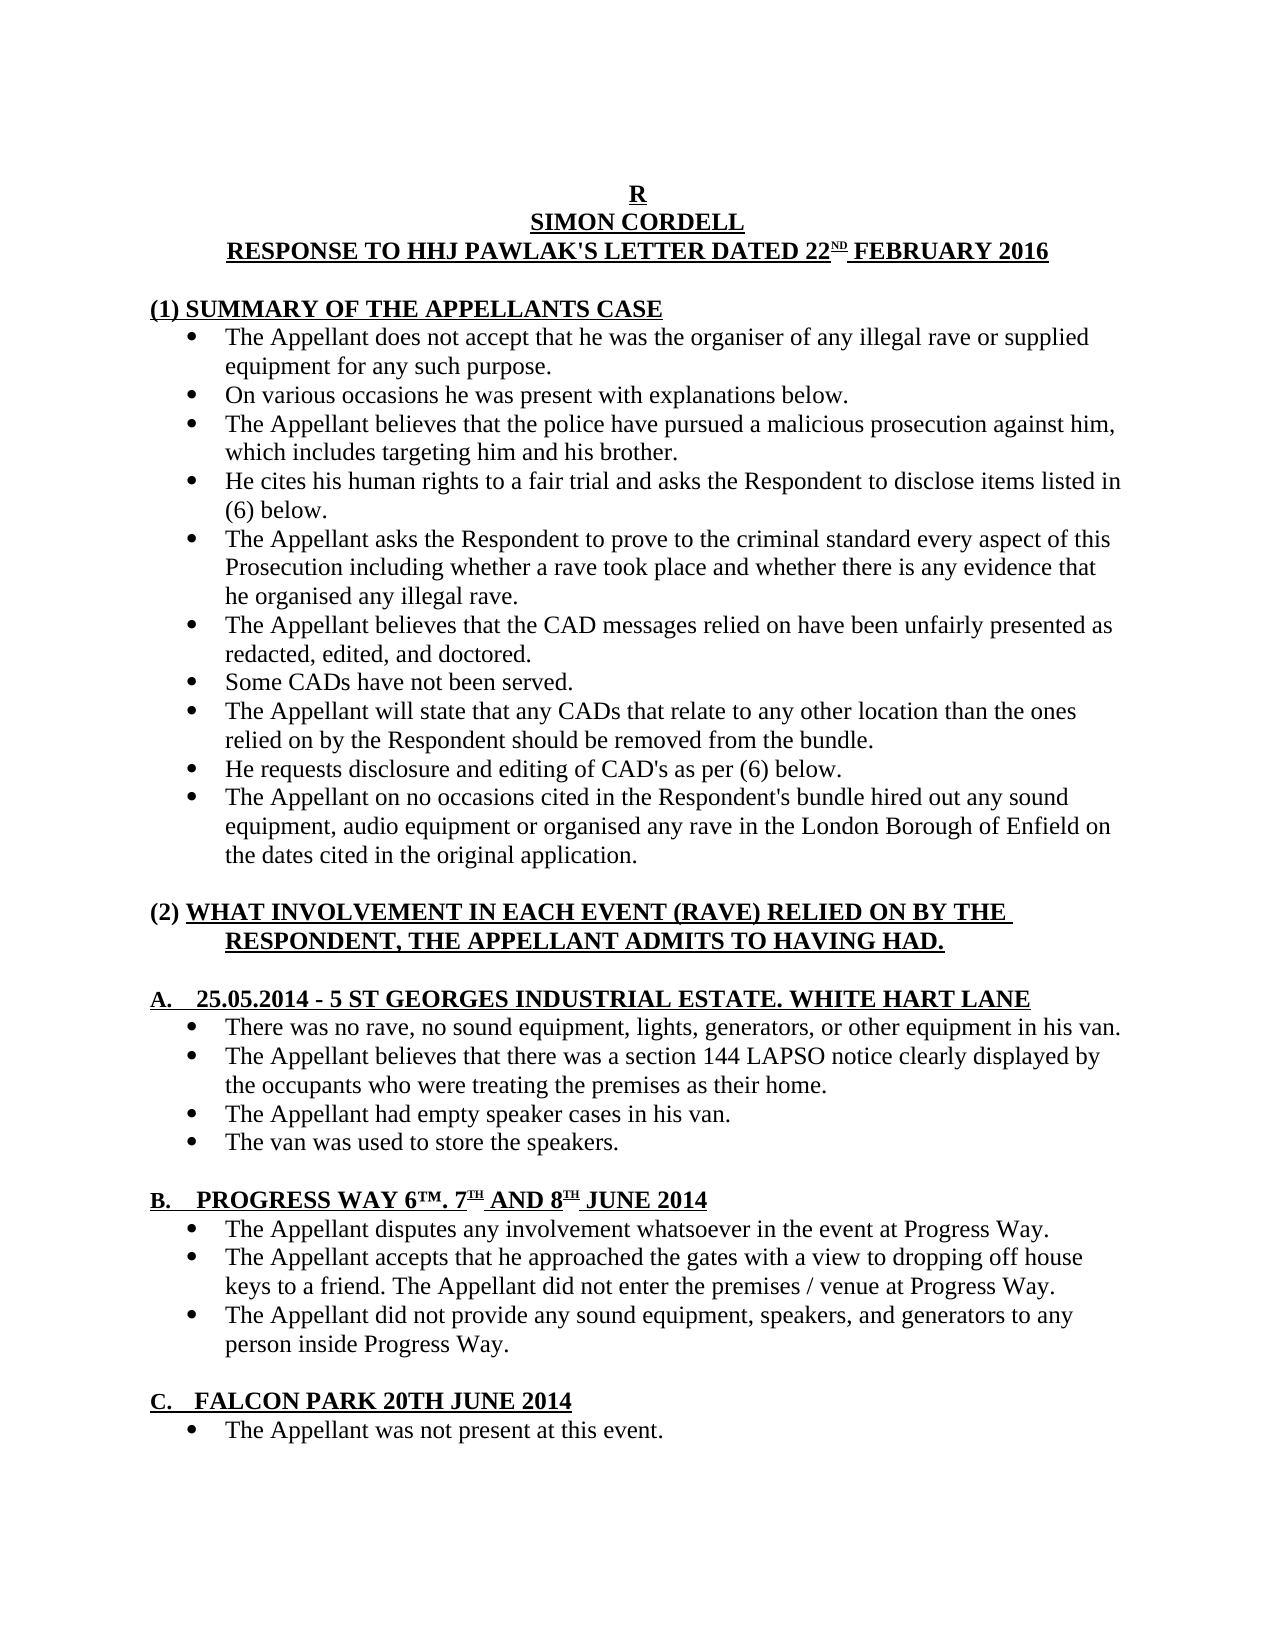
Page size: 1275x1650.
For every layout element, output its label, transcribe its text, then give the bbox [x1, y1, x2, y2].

list Some CADs have not been served. [187, 667, 1125, 696]
list The Appellant was not present at this event. [187, 1415, 1125, 1444]
list The Appellant on no occasions cited in the Respondent's bundle hired out any sound equipment, audio equipment or organised any rave in the London Borough of Enfield on the dates cited in the original application. [187, 782, 1125, 869]
text R [150, 179, 1125, 207]
list PROGRESS WAY 6™. 7th AND 8th JUNE 2014 [150, 1185, 1125, 1214]
list There was no rave, no sound equipment, lights, generators, or other equipment in his van. [187, 1012, 1125, 1041]
text RESPONSE TO HHJ PAWLAK'S LETTER DATED 22nd FEBRUARY 2016 [150, 236, 1125, 265]
list The Appellant asks the Respondent to prove to the criminal standard every aspect of this Prosecution including whether a rave took place and whether there is any evidence that he organised any illegal rave. [187, 524, 1125, 610]
list The van was used to store the speakers. [187, 1127, 1125, 1156]
list The Appellant believes that the police have pursued a malicious prosecution against him, which includes targeting him and his brother. [187, 409, 1125, 466]
list 25.05.2014 - 5 ST GEORGES INDUSTRIAL ESTATE. WHITE HART LANE [150, 984, 1125, 1012]
text (2) WHAT INVOLVEMENT IN EACH EVENT (RAVE) RELIED ON BY THE RESPONDENT, THE APPELLANT ADMITS TO HAVING HAD. [150, 897, 1125, 955]
list The Appellant believes that there was a section 144 LAPSO notice clearly displayed by the occupants who were treating the premises as their home. [187, 1041, 1125, 1099]
list The Appellant does not accept that he was the organiser of any illegal rave or supplied equipment for any such purpose. [187, 322, 1125, 380]
list The Appellant will state that any CADs that relate to any other location than the ones relied on by the Respondent should be removed from the bundle. [187, 696, 1125, 754]
list He requests disclosure and editing of CAD's as per (6) below. [187, 754, 1125, 782]
list On various occasions he was present with explanations below. [187, 380, 1125, 409]
list FALCON PARK 20TH JUNE 2014 [150, 1386, 1125, 1415]
text (1) SUMMARY OF THE APPELLANTS CASE [150, 294, 1125, 322]
list He cites his human rights to a fair trial and asks the Respondent to disclose items listed in (6) below. [187, 466, 1125, 524]
list The Appellant believes that the CAD messages relied on have been unfairly presented as redacted, edited, and doctored. [187, 610, 1125, 667]
list The Appellant did not provide any sound equipment, speakers, and generators to any person inside Progress Way. [187, 1300, 1125, 1357]
list The Appellant disputes any involvement whatsoever in the event at Progress Way. [187, 1214, 1125, 1242]
list The Appellant accepts that he approached the gates with a view to dropping off house keys to a friend. The Appellant did not enter the premises / venue at Progress Way. [187, 1242, 1125, 1300]
list The Appellant had empty speaker cases in his van. [187, 1099, 1125, 1127]
text SIMON CORDELL [150, 207, 1125, 236]
